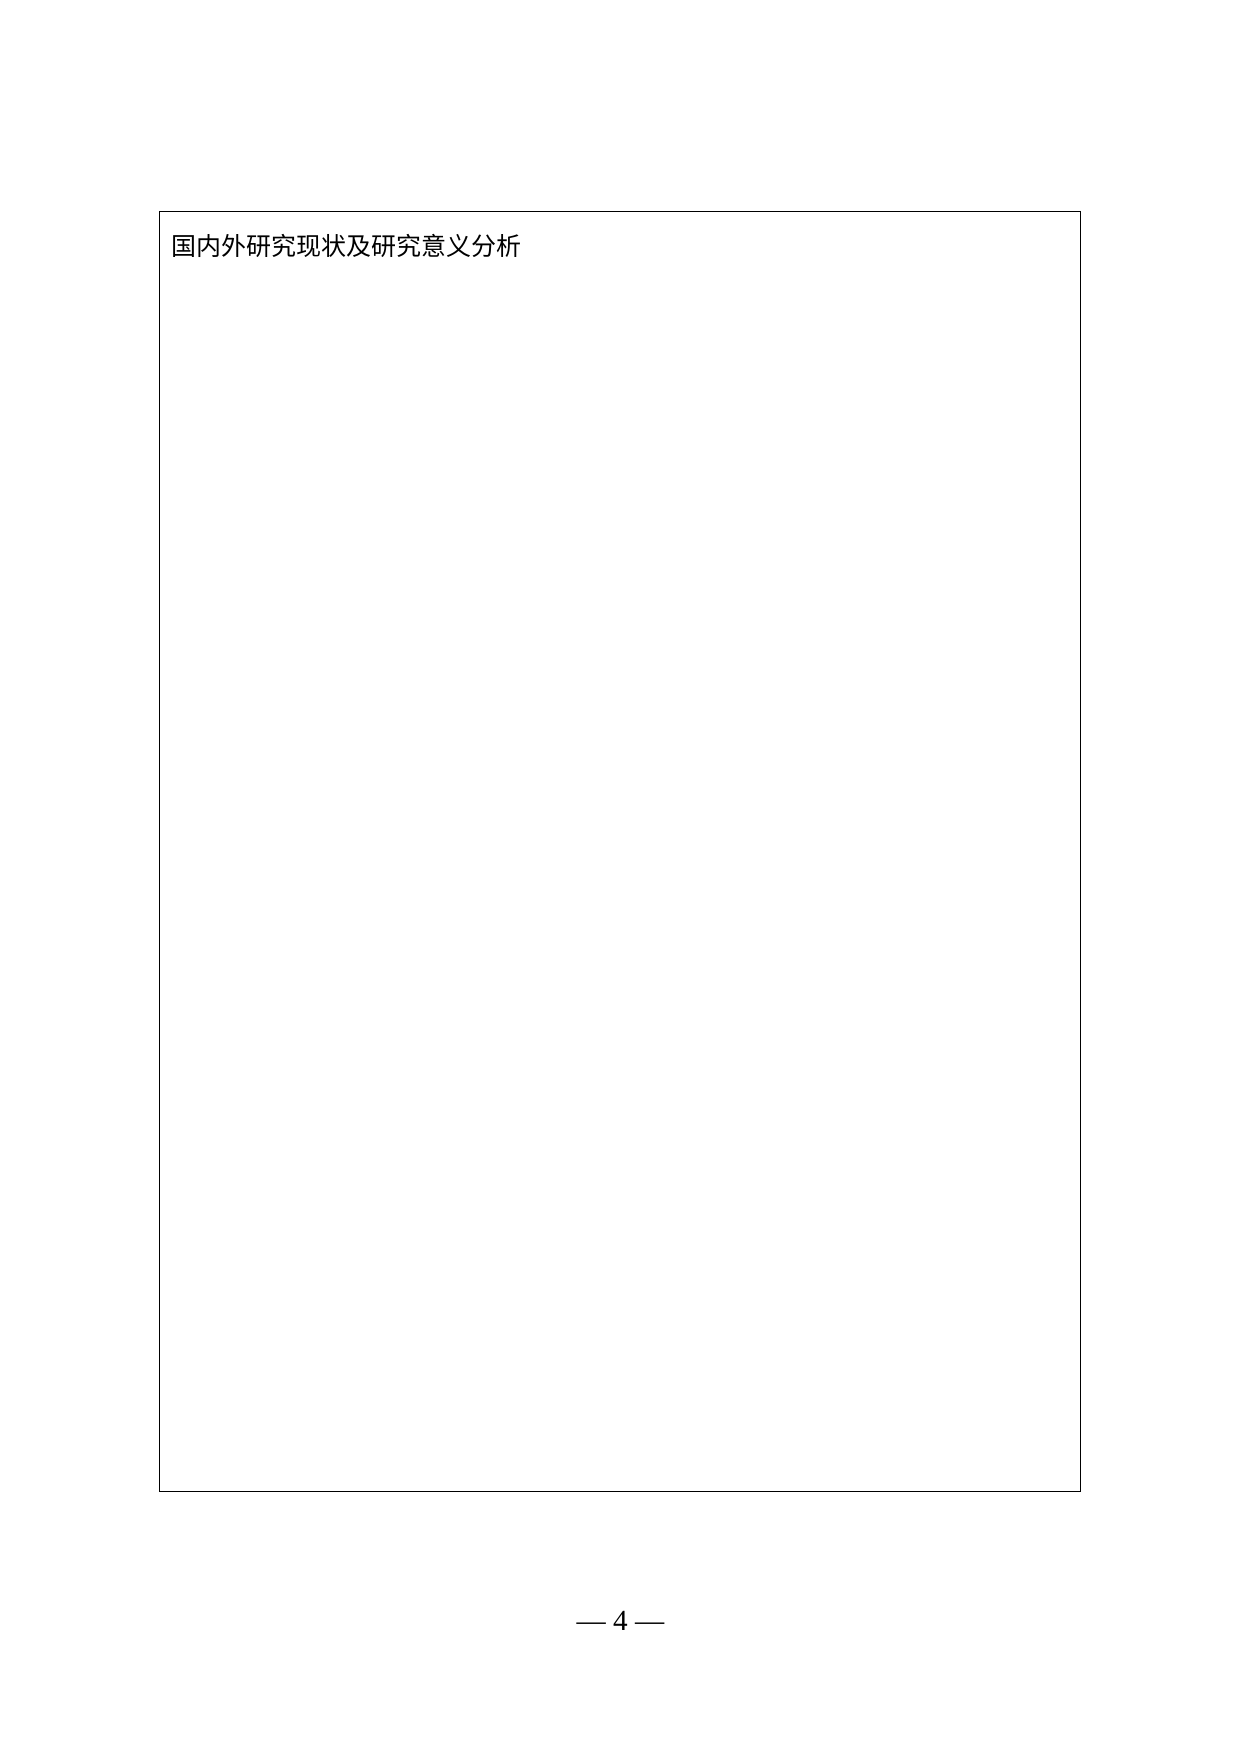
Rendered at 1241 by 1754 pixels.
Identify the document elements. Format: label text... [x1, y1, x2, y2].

table_header 国内外研究现状及研究意义分析 [160, 212, 1080, 1491]
